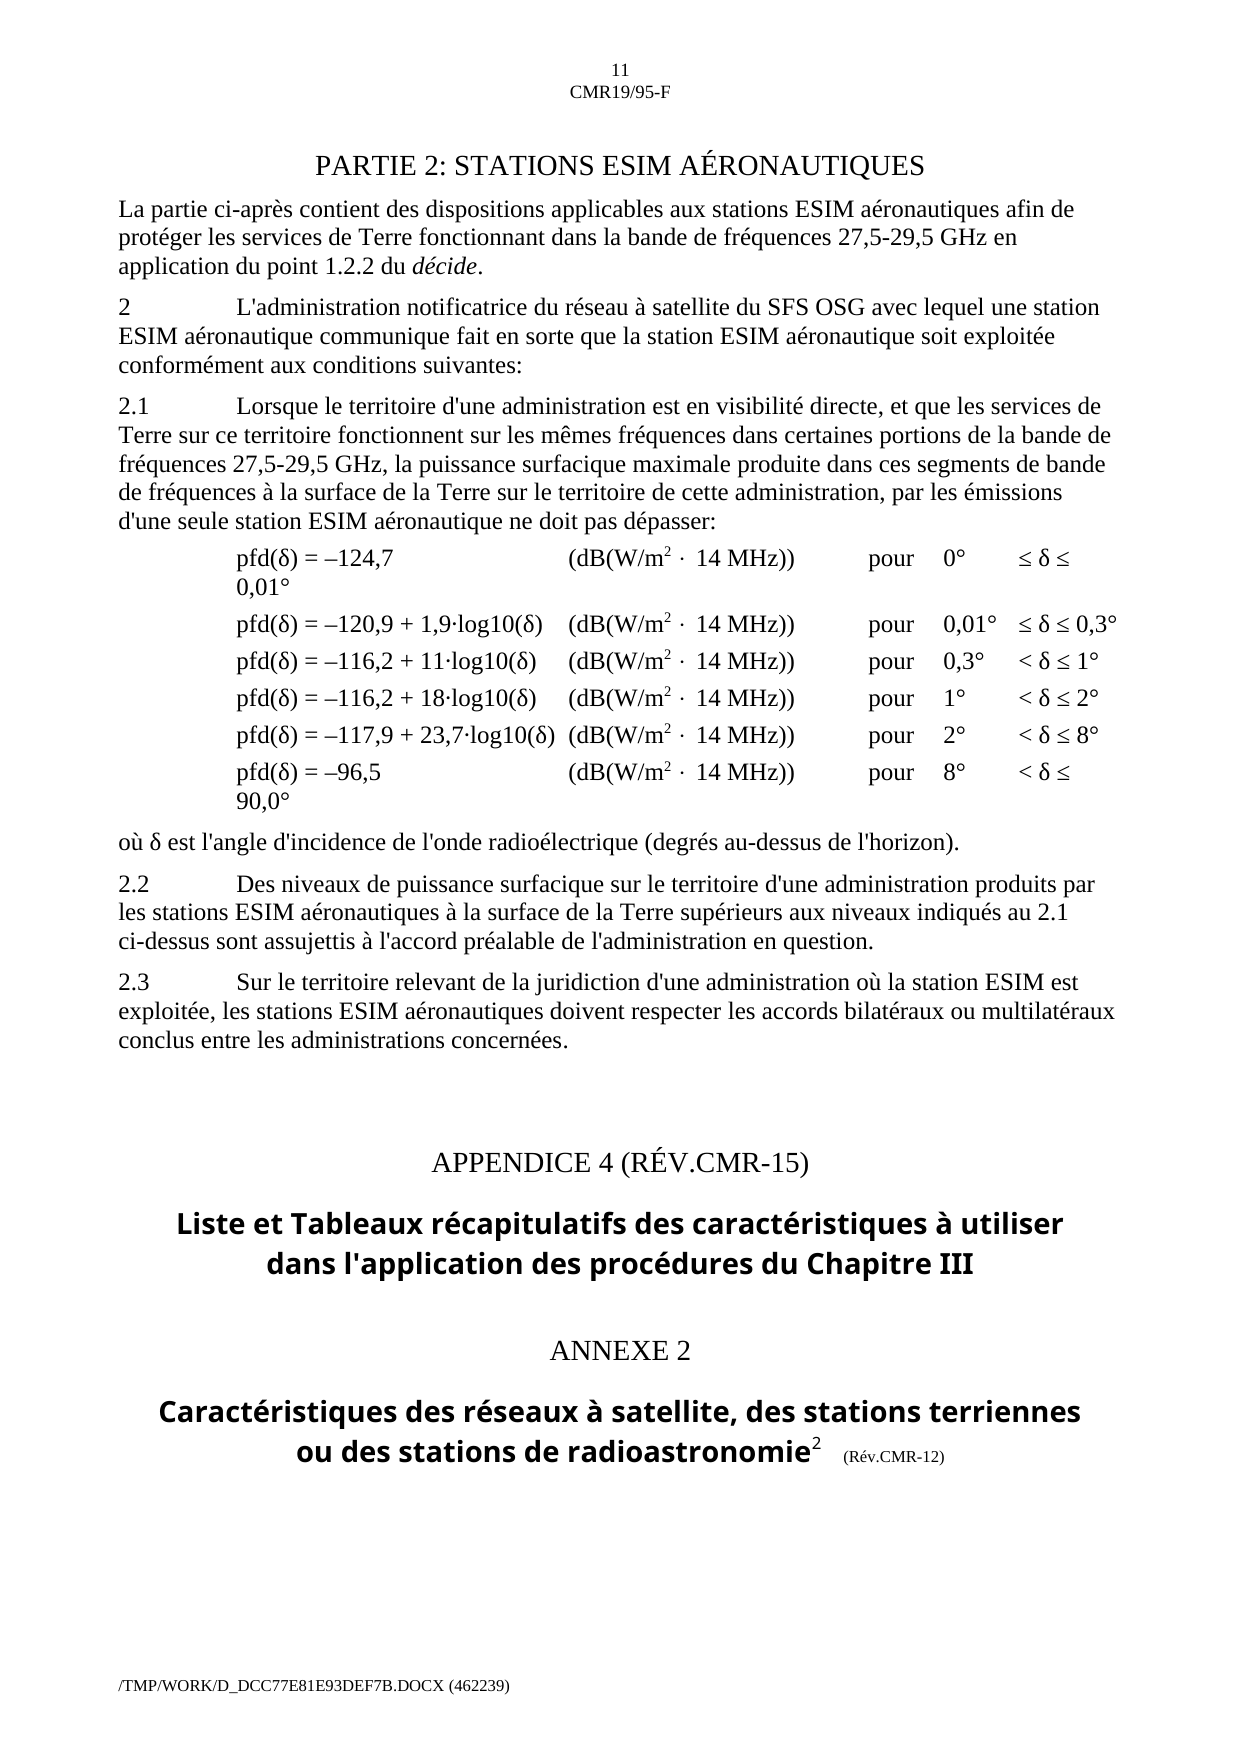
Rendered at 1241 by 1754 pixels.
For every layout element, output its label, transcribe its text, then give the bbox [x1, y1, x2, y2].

text pfd(δ) = –117,9 + 23,7∙log10(δ) (dB(W/m2 14 MHz)) pour 2° < δ ≤ 8° [118, 720, 1122, 749]
text pfd(δ) = –116,2 + 18∙log10(δ) (dB(W/m2 14 MHz)) pour 1° < δ ≤ 2° [118, 683, 1122, 712]
text La partie ci-après contient des dispositions applicables aux stations ESIM aéronautiques afin de protéger les services de Terre fonctionnant dans la bande de fréquences 27,5-29,5 GHz en application du point 1.2.2 du décide. [118, 194, 1122, 280]
text où δ est l'angle d'incidence de l'onde radioélectrique (degrés au-dessus de l'horizon). [118, 827, 1122, 856]
text APPENDICE 4 (RÉV.CMR-15) [118, 1145, 1122, 1178]
text ANNEXE 2 [118, 1333, 1122, 1366]
text pfd(δ) = –96,5 (dB(W/m2 14 MHz)) pour 8° < δ ≤ 90,0° [118, 757, 1122, 815]
text pfd(δ) = –120,9 + 1,9∙log10(δ) (dB(W/m2 14 MHz)) pour 0,01° ≤ δ ≤ 0,3° [118, 609, 1122, 638]
text pfd(δ) = –124,7 (dB(W/m2 14 MHz)) pour 0° ≤ δ ≤ 0,01° [118, 543, 1122, 601]
text pfd(δ) = –116,2 + 11∙log10(δ) (dB(W/m2 14 MHz)) pour 0,3° < δ ≤ 1° [118, 646, 1122, 675]
text Partie 2: STATIONS ESIM AÉRONAUTIQUES [118, 148, 1122, 181]
title Caractéristiques des réseaux à satellite, des stations terriennes ou des stations de radioastronomie2 (Rév.CMR-12) [118, 1391, 1122, 1471]
title Liste et Tableaux récapitulatifs des caractéristiques à utiliser dans l'application des procédures du Chapitre III [118, 1203, 1122, 1283]
text 2.3 Sur le territoire relevant de la juridiction d'une administration où la station ESIM est exploitée, les stations ESIM aéronautiques doivent respecter les accords bilatéraux ou multilatéraux conclus entre les administrations concernées. [118, 967, 1122, 1054]
text 2.2 Des niveaux de puissance surfacique sur le territoire d'une administration produits par les stations ESIM aéronautiques à la surface de la Terre supérieurs aux niveaux indiqués au 2.1 ci-dessus sont assujettis à l'accord préalable de l'administration en question. [118, 869, 1122, 955]
text 2 L'administration notificatrice du réseau à satellite du SFS OSG avec lequel une station ESIM aéronautique communique fait en sorte que la station ESIM aéronautique soit exploitée conformément aux conditions suivantes: [118, 292, 1122, 379]
text 2.1 Lorsque le territoire d'une administration est en visibilité directe, et que les services de Terre sur ce territoire fonctionnent sur les mêmes fréquences dans certaines portions de la bande de fréquences 27,5-29,5 GHz, la puissance surfacique maximale produite dans ces segments de bande de fréquences à la surface de la Terre sur le territoire de cette administration, par les émissions d'une seule station ESIM aéronautique ne doit pas dépasser: [118, 391, 1122, 535]
